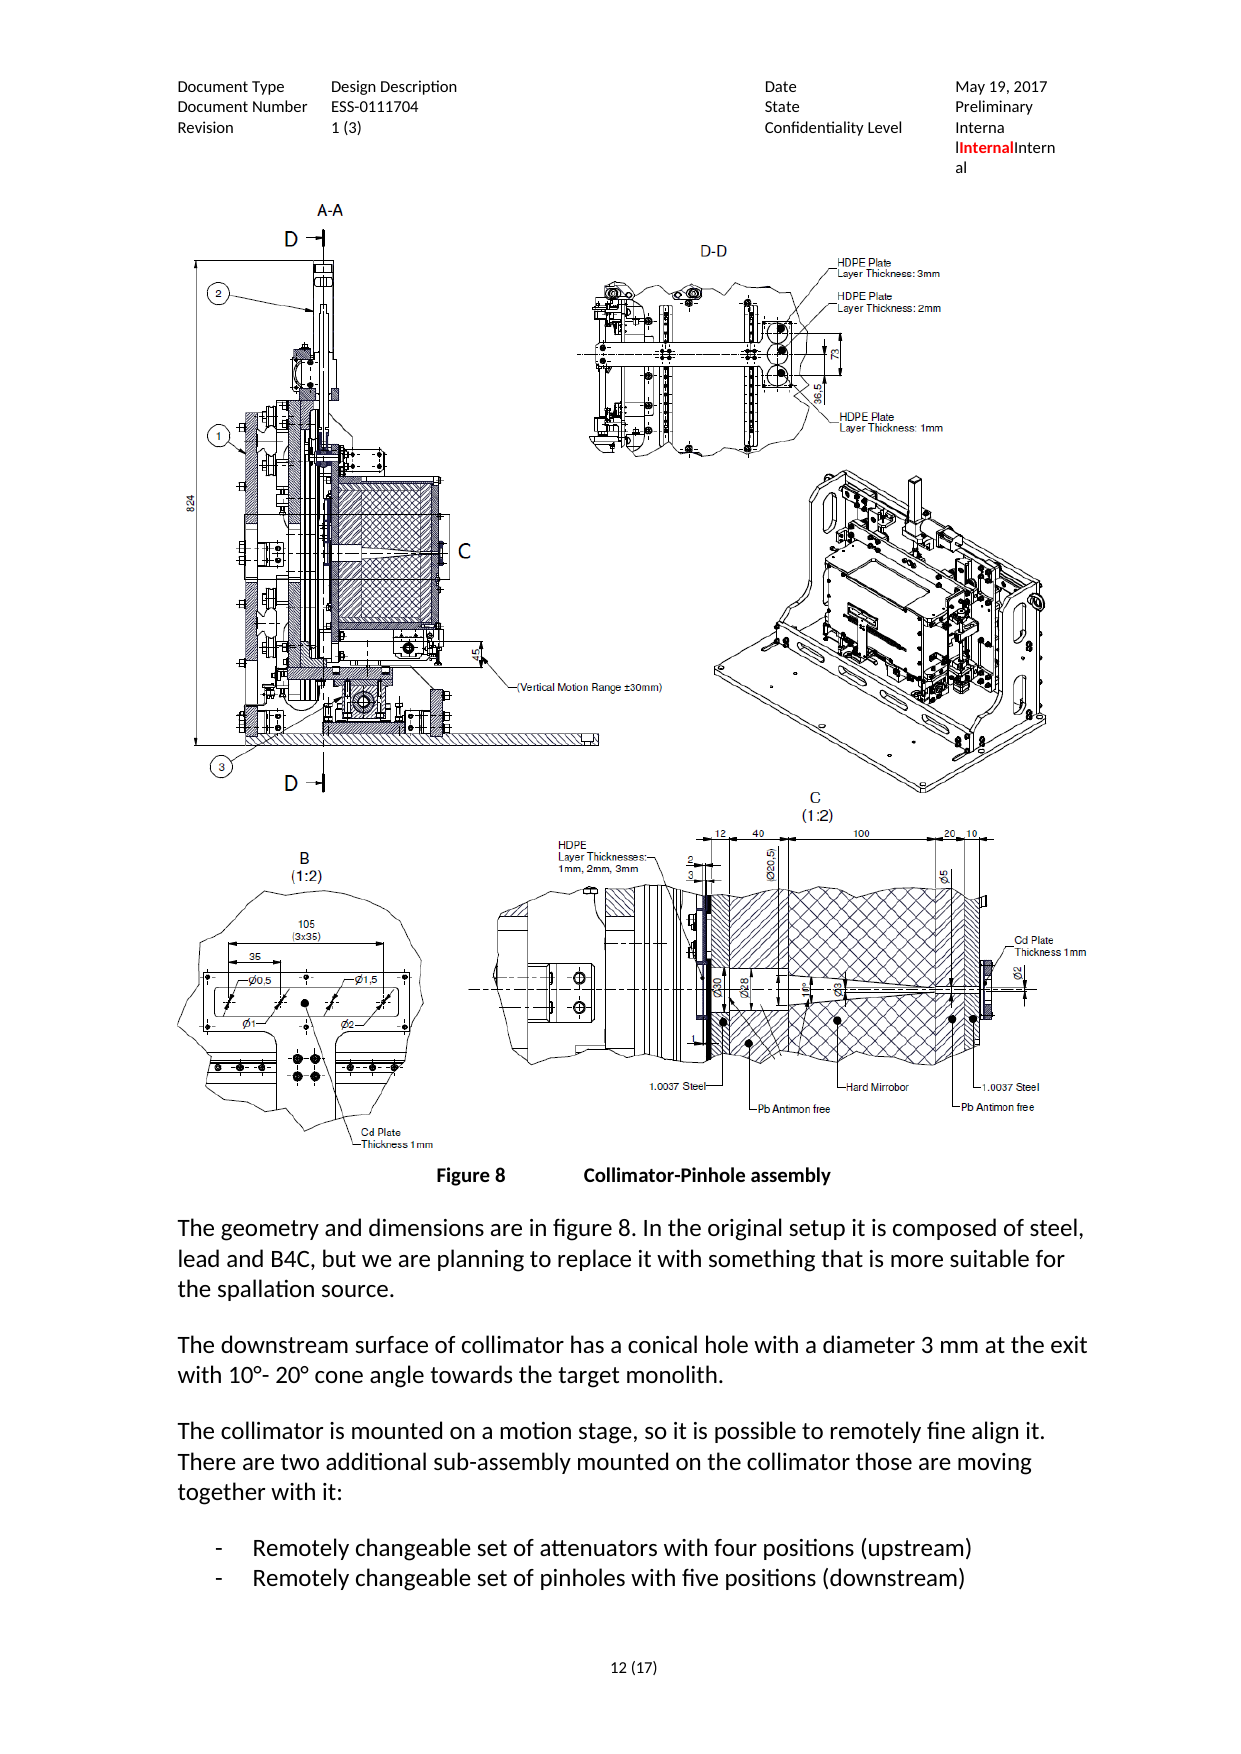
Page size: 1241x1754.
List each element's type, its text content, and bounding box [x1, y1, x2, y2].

picture [177, 198, 1091, 1153]
title Figure 8 Collimator-Pinhole assembly [177, 1158, 1090, 1188]
list Remotely changeable set of pinholes with five positions (downstream) [215, 1562, 1090, 1593]
text The downstream surface of collimator has a conical hole with a diameter 3 mm at the exit with 10°- 20° cone angle towards the target monolith. [177, 1329, 1090, 1390]
text The collimator is mounted on a motion stage, so it is possible to remotely fine align it. There are two additional sub-assembly mounted on the collimator those are moving together with it: [177, 1415, 1090, 1507]
list Remotely changeable set of attenuators with four positions (upstream) [215, 1532, 1090, 1562]
text The geometry and dimensions are in figure 8. In the original setup it is composed of steel, lead and B4C, but we are planning to replace it with something that is more suitable for the spallation source. [177, 1213, 1090, 1304]
